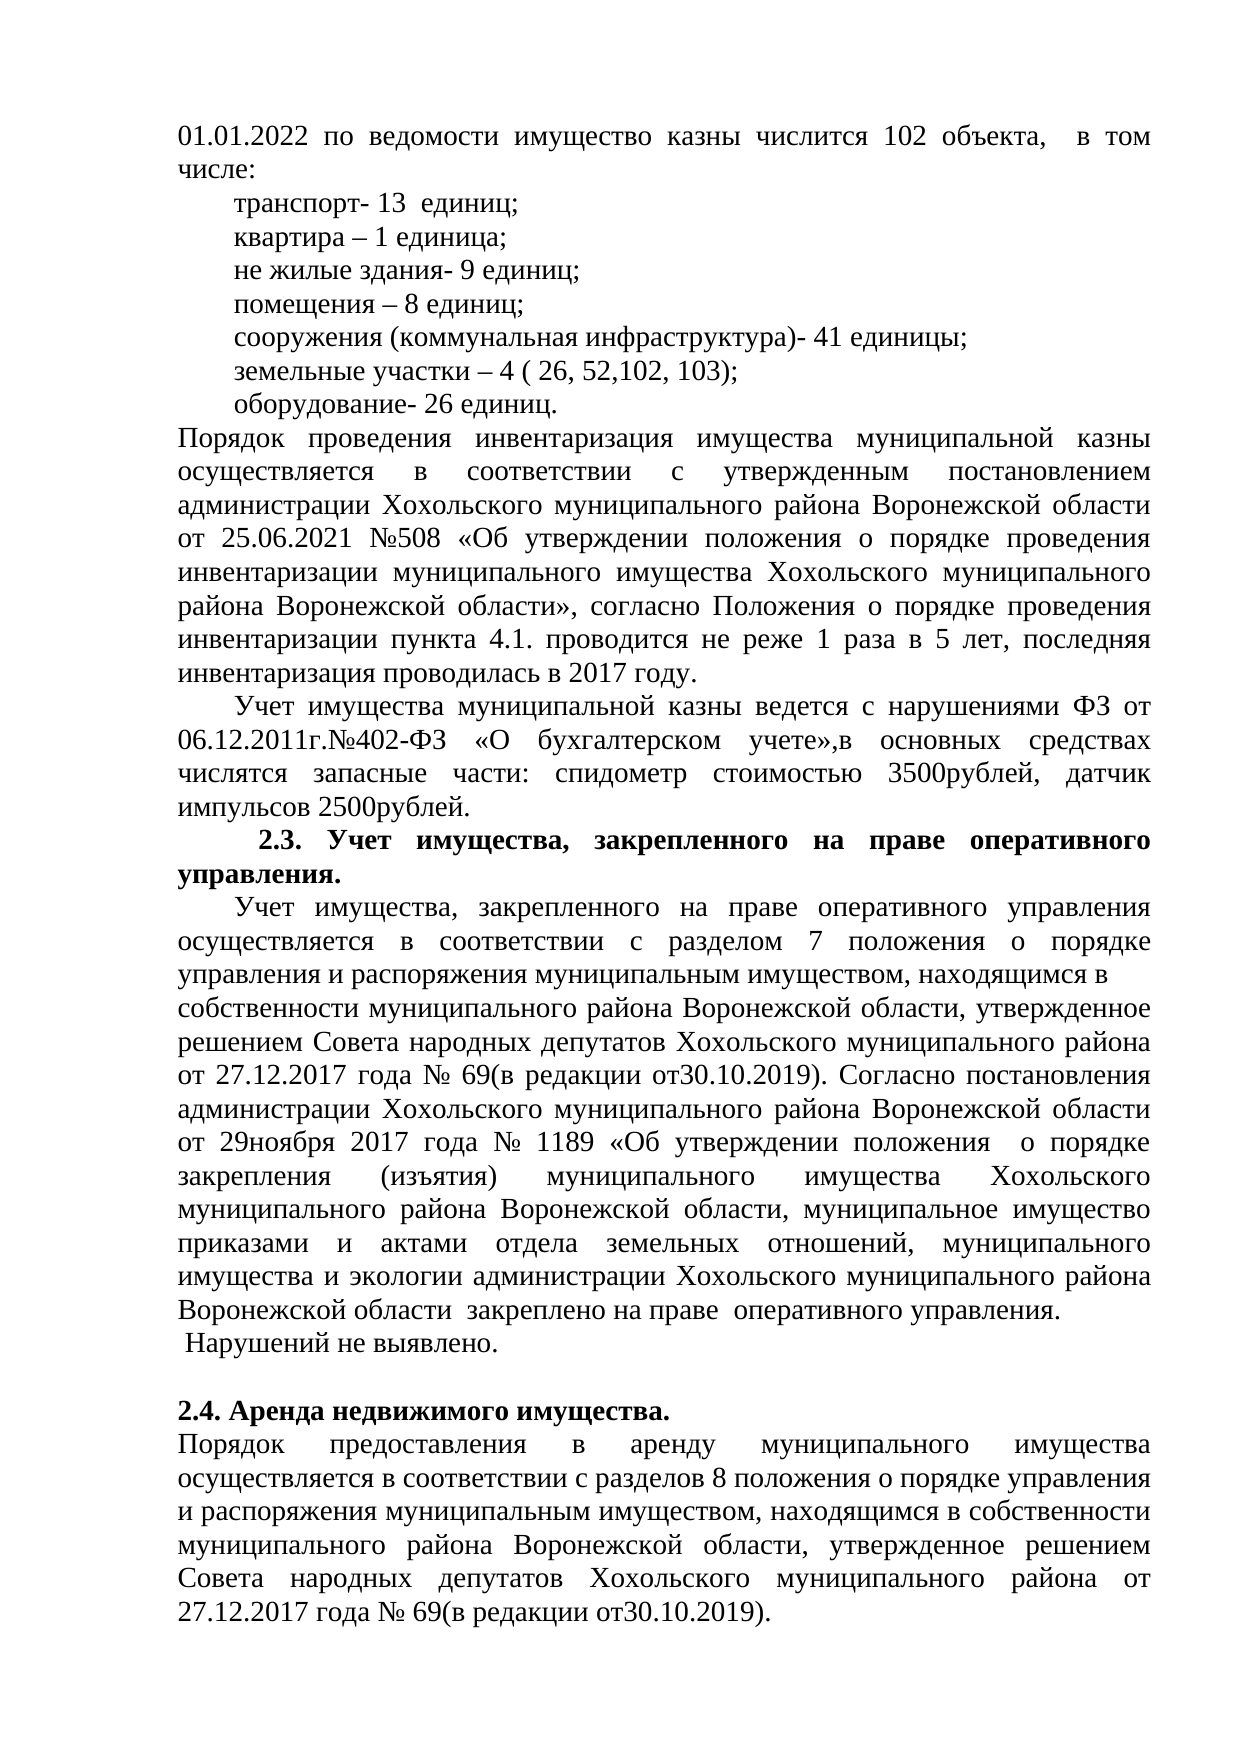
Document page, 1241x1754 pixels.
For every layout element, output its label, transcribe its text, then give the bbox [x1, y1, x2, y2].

text сооружения (коммунальная инфраструктура)- 41 единицы; [177, 319, 1152, 353]
text Учет имущества муниципальной казны ведется с нарушениями ФЗ от 06.12.2011г.№402-ФЗ «О бухгалтерском учете»,в основных средствах числятся запасные части: спидометр стоимостью 3500рублей, датчик импульсов 2500рублей. [177, 688, 1152, 822]
text Порядок проведения инвентаризация имущества муниципальной казны осуществляется в соответствии с утвержденным постановлением администрации Хохольского муниципального района Воронежской области от 25.06.2021 №508 «Об утверждении положения о порядке проведения инвентаризации муниципального имущества Хохольского муниципального района Воронежской области», согласно Положения о порядке проведения инвентаризации пункта 4.1. проводится не реже 1 раза в 5 лет, последняя инвентаризация проводилась в 2017 году. [177, 420, 1152, 688]
text оборудование- 26 единиц. [177, 386, 1152, 420]
text 2.4. Аренда недвижимого имущества. [177, 1393, 1152, 1426]
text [177, 118, 1152, 185]
text транспорт- 13 единиц; [177, 185, 1152, 219]
text помещения – 8 единиц; [177, 286, 1152, 319]
text земельные участки – 4 ( 26, 52,102, 103); [177, 353, 1152, 386]
text Нарушений не выявлено. [177, 1326, 1152, 1359]
text квартира – 1 единица; [177, 219, 1152, 252]
text собственности муниципального района Воронежской области, утвержденное решением Совета народных депутатов Хохольского муниципального района от 27.12.2017 года № 69(в редакции от30.10.2019). Согласно постановления администрации Хохольского муниципального района Воронежской области от 29ноября 2017 года № 1189 «Об утверждении положения о порядке закрепления (изъятия) муниципального имущества Хохольского муниципального района Воронежской области, муниципальное имущество приказами и актами отдела земельных отношений, муниципального имущества и экологии администрации Хохольского муниципального района Воронежской области закреплено на праве оперативного управления. [177, 990, 1152, 1326]
text 2.3. Учет имущества, закрепленного на праве оперативного управления. [177, 822, 1152, 889]
text Порядок предоставления в аренду муниципального имущества осуществляется в соответствии с разделов 8 положения о порядке управления и распоряжения муниципальным имуществом, находящимся в собственности муниципального района Воронежской области, утвержденное решением Совета народных депутатов Хохольского муниципального района от 27.12.2017 года № 69(в редакции от30.10.2019). [177, 1426, 1152, 1627]
text Учет имущества, закрепленного на праве оперативного управления осуществляется в соответствии с разделом 7 положения о порядке управления и распоряжения муниципальным имуществом, находящимся в [177, 889, 1152, 990]
text не жилые здания- 9 единиц; [177, 252, 1152, 286]
